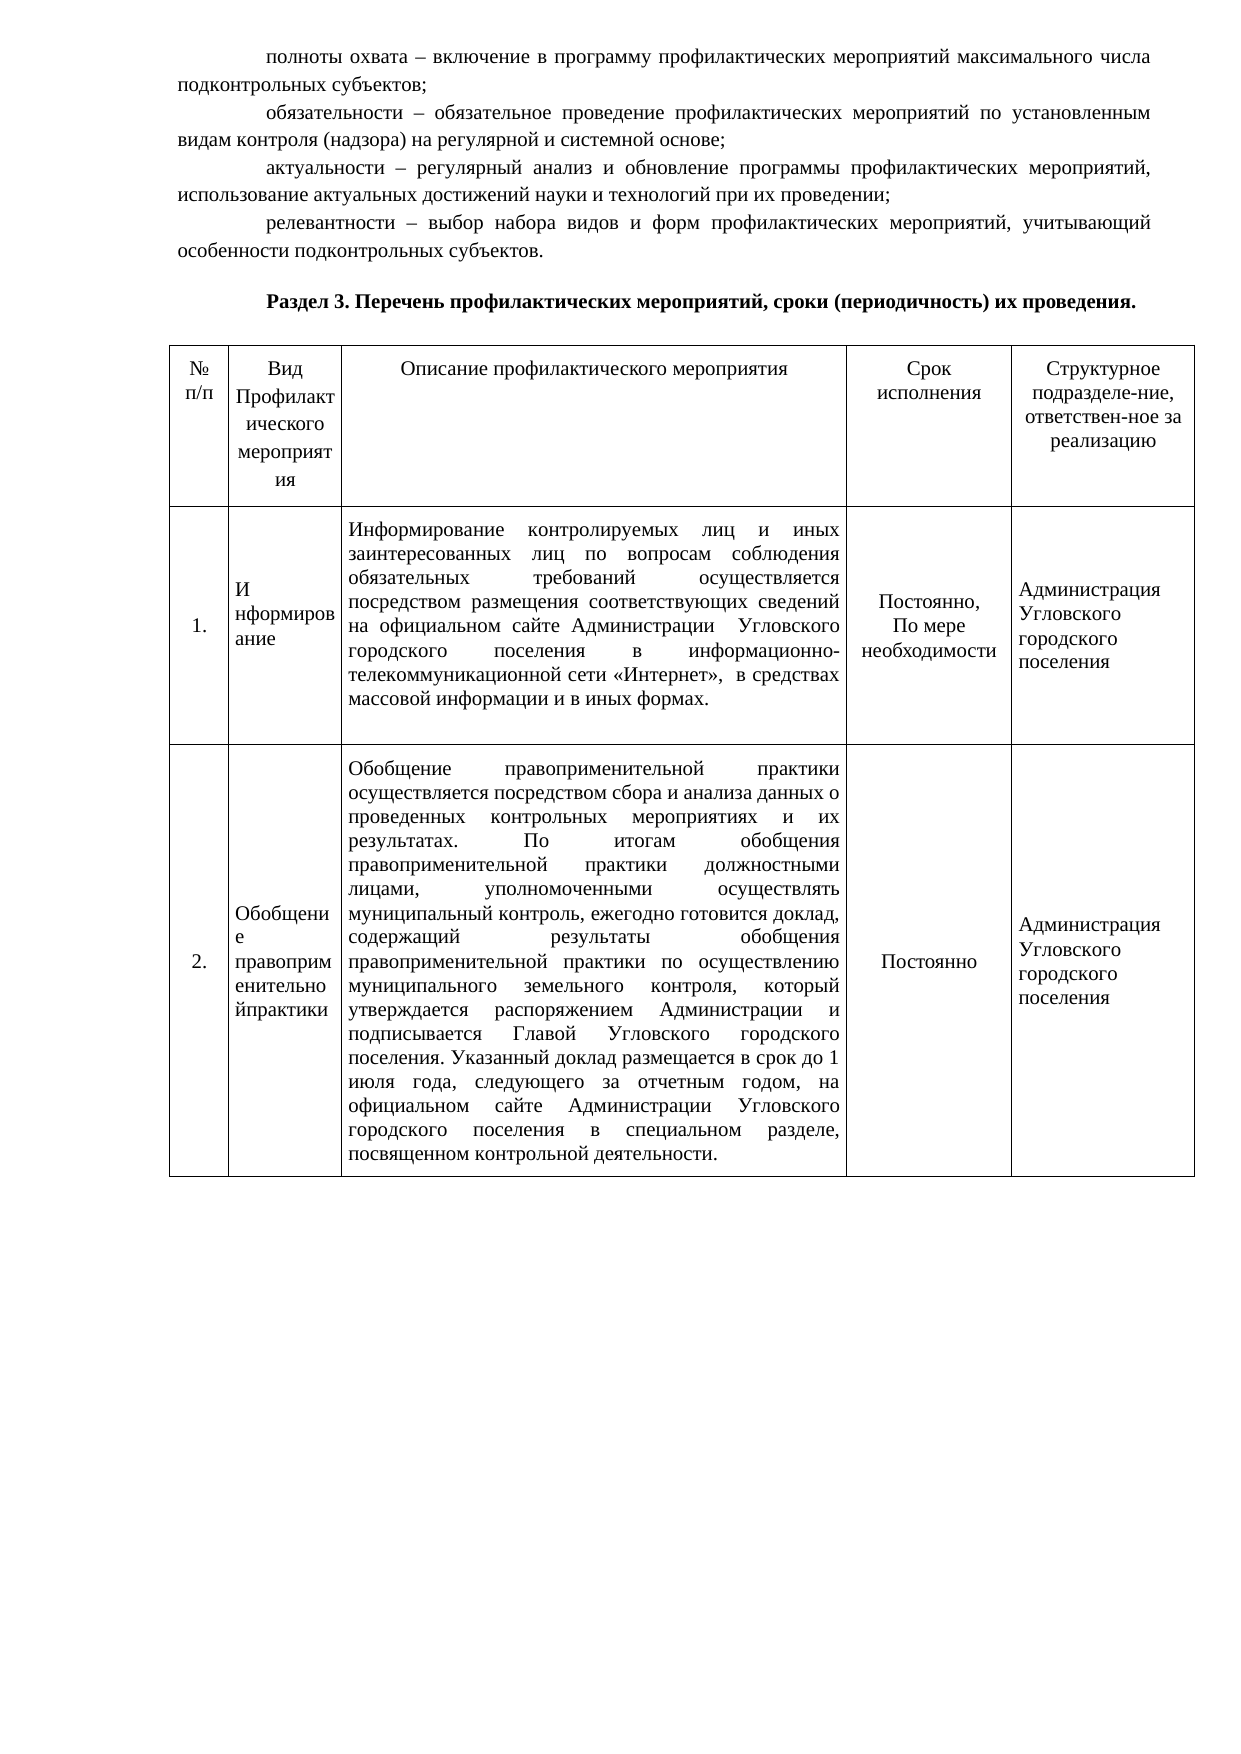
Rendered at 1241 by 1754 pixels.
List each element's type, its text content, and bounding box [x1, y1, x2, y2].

table_header Вид Профилактического мероприятия [229, 346, 341, 506]
table_cell 1. [170, 507, 228, 744]
text Раздел 3. Перечень профилактических мероприятий, сроки (периодичность) их проведения. [251, 289, 1152, 313]
table_cell Постоянно [847, 745, 1011, 1176]
table_cell 2. [170, 745, 228, 1176]
table_cell Информирование [229, 507, 341, 744]
text актуальности – регулярный анализ и обновление программы профилактических мероприятий, использование актуальных достижений науки и технологий при их проведении; [177, 155, 1152, 206]
table_cell Администрация Угловского городского поселения [1012, 745, 1194, 1176]
text обязательности – обязательное проведение профилактических мероприятий по установленным видам контроля (надзора) на регулярной и системной основе; [177, 99, 1152, 151]
table_header Описание профилактического мероприятия [342, 346, 846, 506]
table_cell Информирование контролируемых лиц и иных заинтересованных лиц по вопросам соблюдения обязательных требований осуществляется посредством размещения соответствующих сведений на официальном сайте Администрации Угловского городского поселения в информационно-телекоммуникационной сети «Интернет», в средствах массовой информации и в иных формах. [342, 507, 846, 744]
text релевантности – выбор набора видов и форм профилактических мероприятий, учитывающий особенности подконтрольных субъектов. [177, 210, 1152, 262]
table_cell Обобщение правоприменительнойпрактики [229, 745, 341, 1176]
text полноты охвата – включение в программу профилактических мероприятий максимального числа подконтрольных субъектов; [177, 44, 1152, 96]
table_header Срок исполнения [847, 346, 1011, 506]
table_header № п/п [170, 346, 228, 506]
table_cell Постоянно, По мере необходимости [847, 507, 1011, 744]
table_cell Обобщение правоприменительной практики осуществляется посредством сбора и анализа данных о проведенных контрольных мероприятиях и их результатах. По итогам обобщения правоприменительной практики должностными лицами, уполномоченными осуществлять муниципальный контроль, ежегодно готовится доклад, содержащий результаты обобщения правоприменительной практики по осуществлению муниципального земельного контроля, который утверждается распоряжением Администрации и подписывается Главой Угловского городского поселения. Указанный доклад размещается в срок до 1 июля года, следующего за отчетным годом, на официальном сайте Администрации Угловского городского поселения в специальном разделе, посвященном контрольной деятельности. [342, 745, 846, 1176]
table_header Структурное подразделе-ние, ответствен-ное за реализацию [1012, 346, 1194, 506]
table_cell Администрация Угловского городского поселения [1012, 507, 1194, 744]
